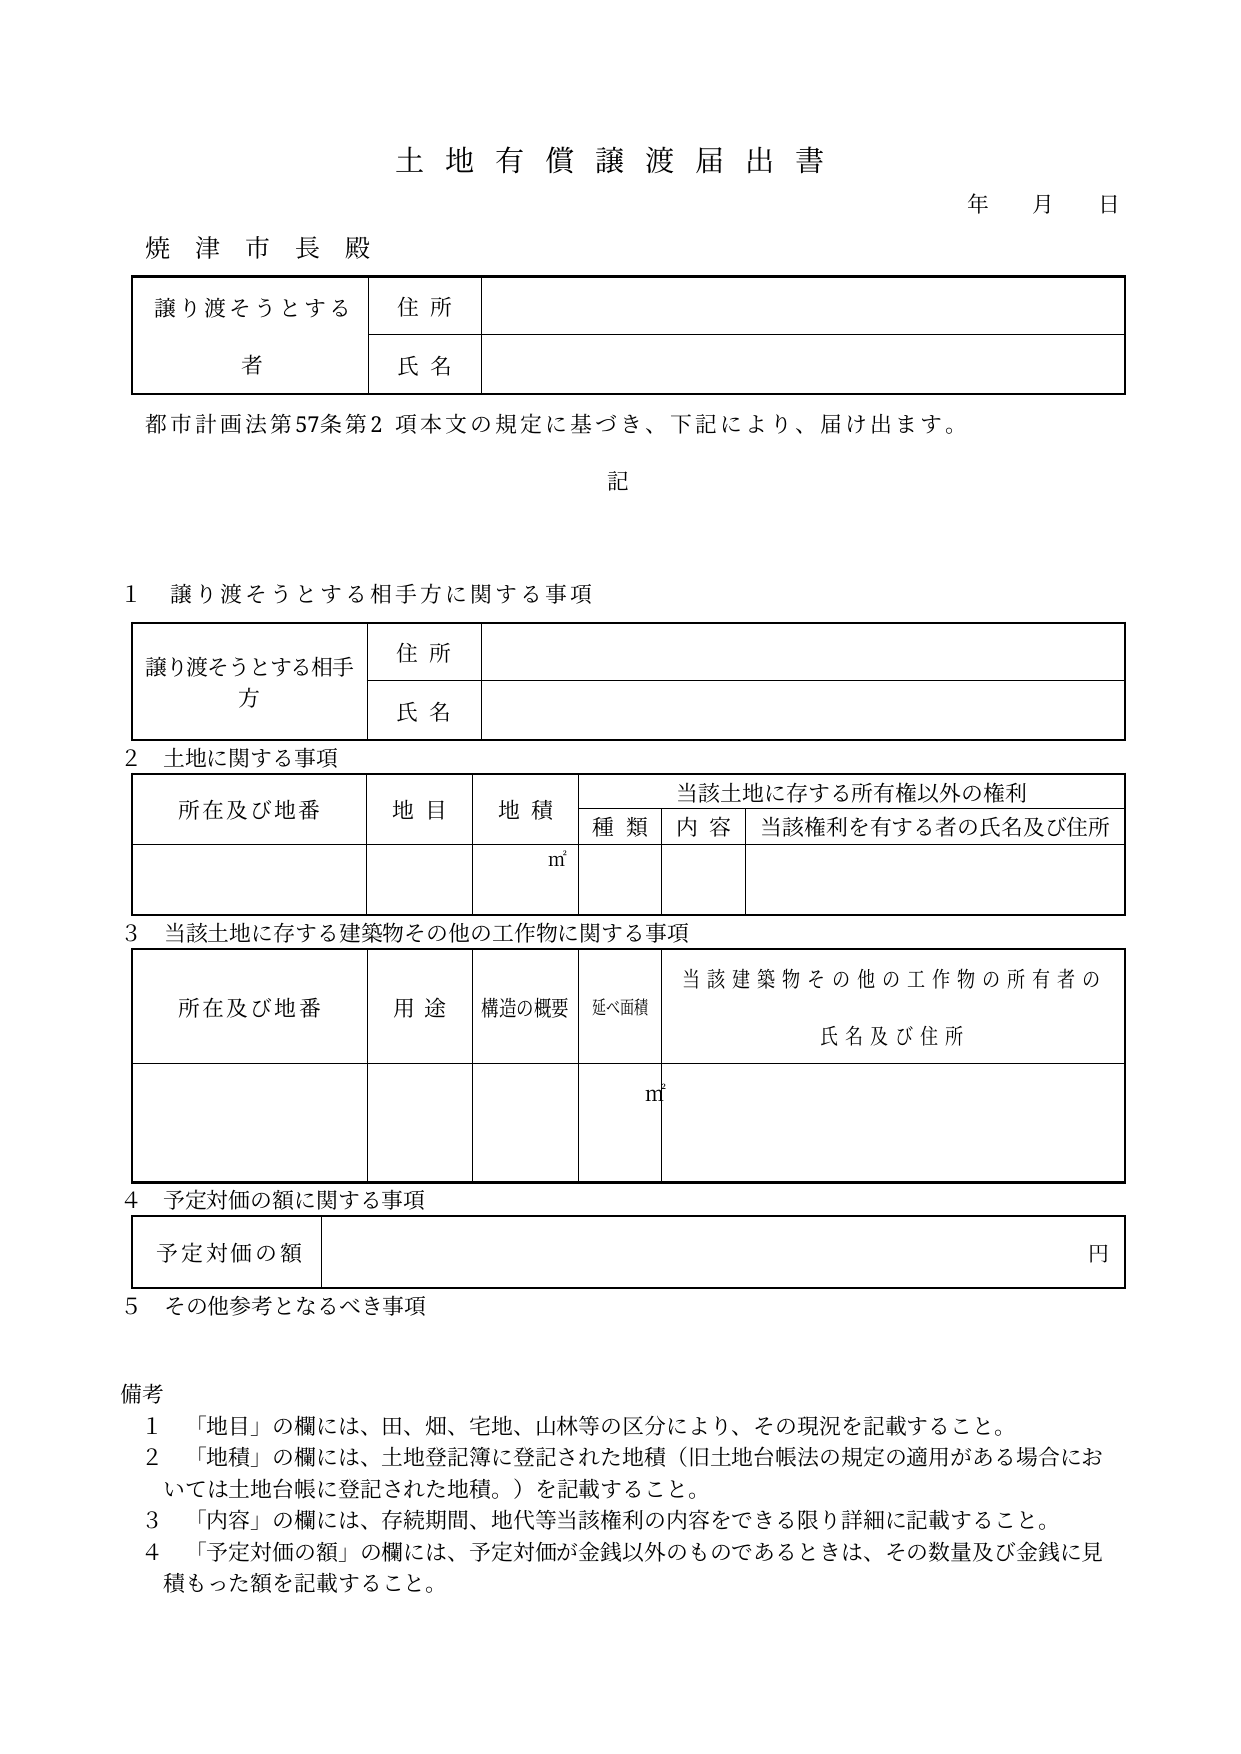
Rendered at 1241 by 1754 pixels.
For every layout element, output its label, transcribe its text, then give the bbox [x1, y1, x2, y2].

table_cell ㎡ [473, 845, 578, 914]
table_header [482, 624, 1124, 680]
table_header 構造の概要 [473, 950, 578, 1063]
text ３ 当該土地に存する建築物その他の工作物に関する事項 [120, 916, 1120, 948]
table_cell [368, 1064, 472, 1181]
table_cell [133, 845, 366, 914]
table_header 地積 [473, 775, 578, 843]
table_header 住所 [368, 624, 481, 680]
table_header 当該土地に存する所有権以外の権利 [579, 775, 1124, 808]
text ２ 「地積」の欄には、土地登記簿に登記された地積（旧土地台帳法の規定の適用がある場合においては土地台帳に登記された地積。）を記載すること。 [141, 1440, 1120, 1503]
text ４ 「予定対価の額」の欄には、予定対価が金銭以外のものであるときは、その数量及び金銭に見積もった額を記載すること。 [141, 1535, 1120, 1598]
table_cell [662, 1064, 1124, 1181]
text １ 譲り渡そうとする相手方に関する事項 [120, 565, 1120, 622]
table_cell 内容 [662, 809, 745, 843]
table_cell [482, 335, 1124, 393]
table_cell 氏名 [369, 335, 481, 393]
text ３ 「内容」の欄には、存続期間、地代等当該権利の内容をできる限り詳細に記載すること。 [141, 1503, 1120, 1535]
text 年 月 日 [120, 187, 1120, 219]
text ４ 予定対価の額に関する事項 [120, 1183, 1120, 1215]
text ５ その他参考となるべき事項 [120, 1289, 1120, 1321]
text 土地有償譲渡届出書 [120, 131, 1120, 187]
table_cell 氏名 [368, 681, 481, 739]
text ２ 土地に関する事項 [120, 741, 1120, 773]
table_header 所在及び地番 [133, 775, 366, 843]
text 都市計画法第57条第2項本文の規定に基づき、下記により、届け出ます。 [141, 395, 1120, 452]
table_cell [482, 681, 1124, 739]
table_cell [473, 1064, 578, 1181]
table_header 予定対価の額 [133, 1217, 321, 1287]
table_cell ㎡ [579, 1064, 661, 1181]
table_cell [662, 845, 745, 914]
table_header 地目 [367, 775, 472, 843]
table_header 住所 [369, 278, 481, 334]
text １ 「地目」の欄には、田、畑、宅地、山林等の区分により、その現況を記載すること。 [141, 1409, 1120, 1440]
table_header 円 [322, 1217, 1124, 1287]
table_header 延べ面積 [579, 950, 661, 1063]
table_cell [367, 845, 472, 914]
text 備考 [120, 1377, 1120, 1409]
table_header 譲り渡そうとする者 [133, 278, 368, 393]
table_cell 当該権利を有する者の氏名及び住所 [746, 809, 1124, 843]
table_cell [133, 1064, 367, 1181]
text 記 [120, 452, 1120, 508]
table_header 譲り渡そうとする相手方 [133, 624, 367, 739]
table_header 所在及び地番 [133, 950, 367, 1063]
table_cell [579, 845, 661, 914]
table_header [482, 278, 1124, 334]
table_header 当該建築物その他の工作物の所有者の氏名及び住所 [662, 950, 1124, 1063]
table_header 用途 [368, 950, 472, 1063]
text 焼 津 市 長 殿 [141, 219, 1120, 275]
table_cell [746, 845, 1124, 914]
table_cell 種類 [579, 809, 661, 843]
